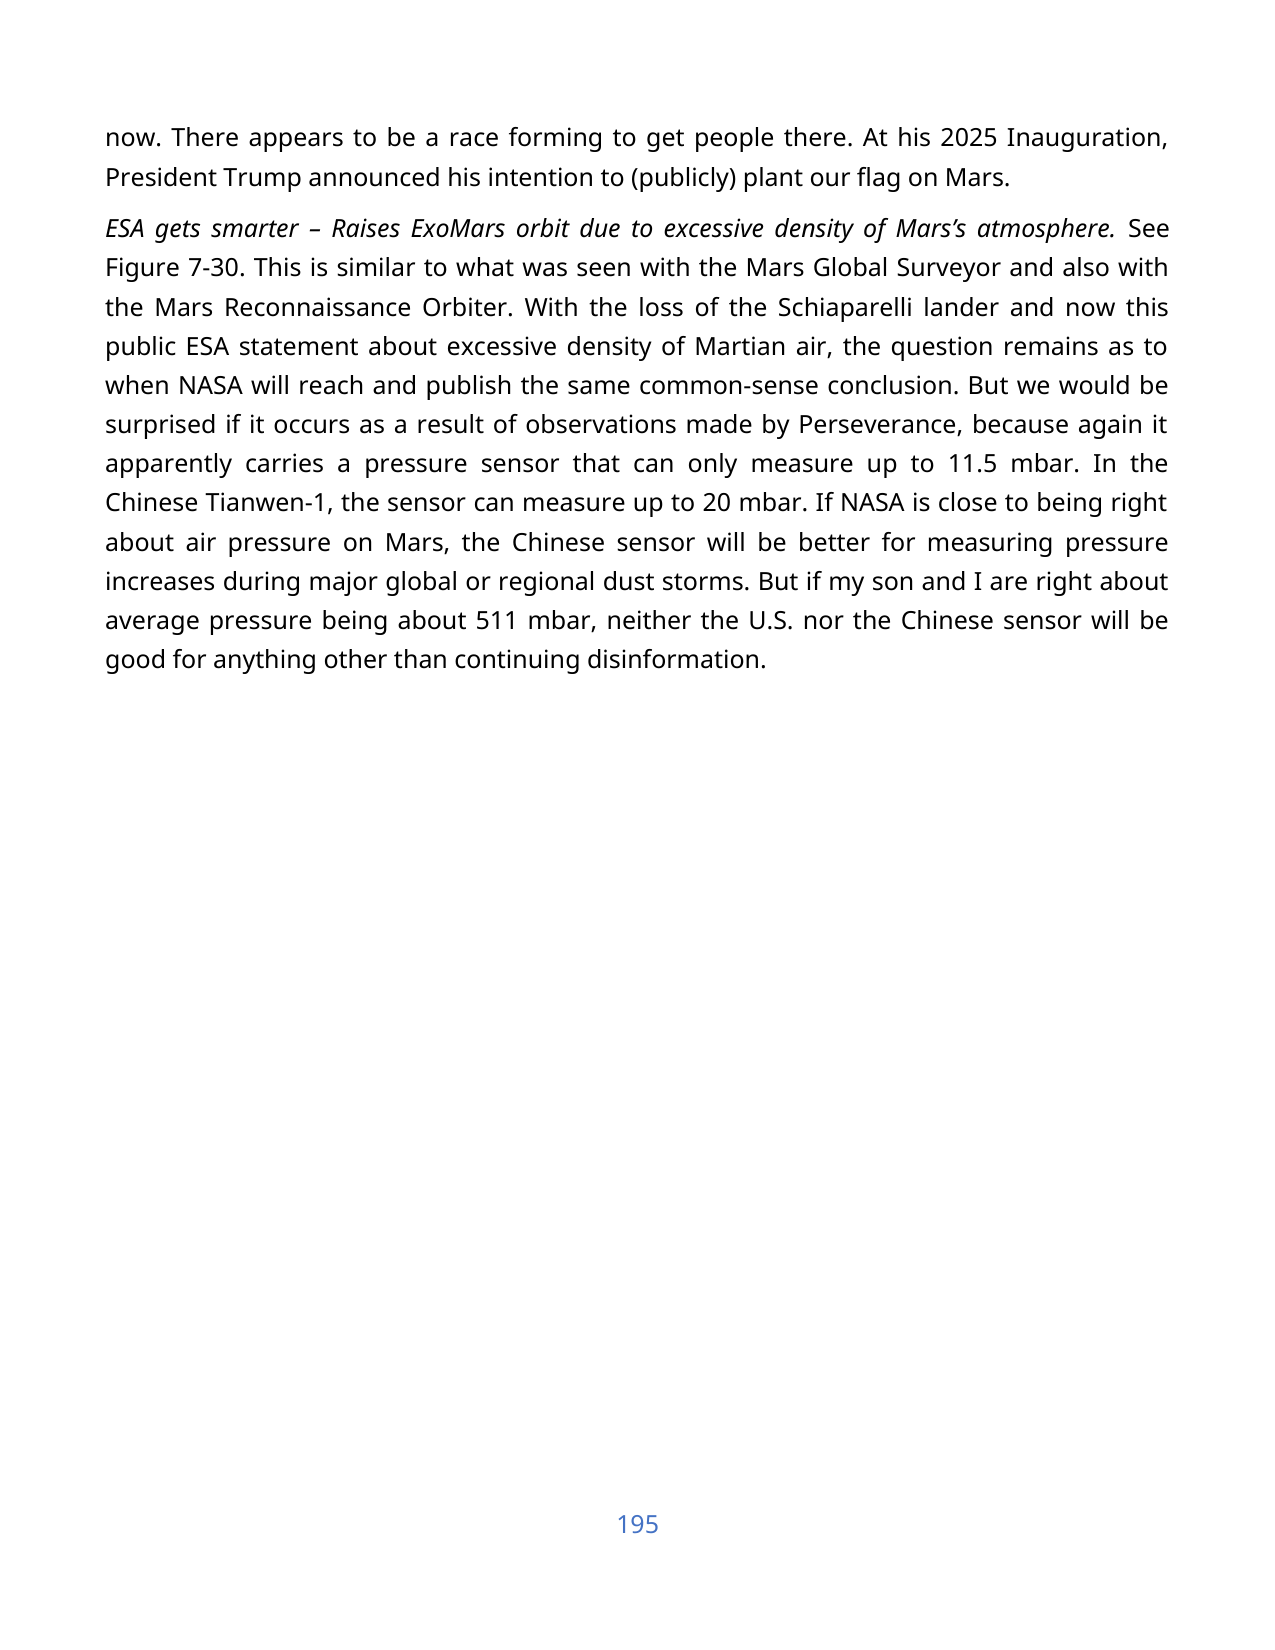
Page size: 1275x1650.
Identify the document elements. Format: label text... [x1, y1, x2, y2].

text ESA gets smarter – Raises ExoMars orbit due to excessive density of Mars’s atmosphere. See Figure 7-30. This is similar to what was seen with the Mars Global Surveyor and also with the Mars Reconnaissance Orbiter. With the loss of the Schiaparelli lander and now this public ESA statement about excessive density of Martian air, the question remains as to when NASA will reach and publish the same common-sense conclusion. But we would be surprised if it occurs as a result of observations made by Perseverance, because again it apparently carries a pressure sensor that can only measure up to 11.5 mbar. In the Chinese Tianwen-1, the sensor can measure up to 20 mbar. If NASA is close to being right about air pressure on Mars, the Chinese sensor will be better for measuring pressure increases during major global or regional dust storms. But if my son and I are right about average pressure being about 511 mbar, neither the U.S. nor the Chinese sensor will be good for anything other than continuing disinformation. [105, 211, 1170, 676]
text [105, 120, 1170, 193]
